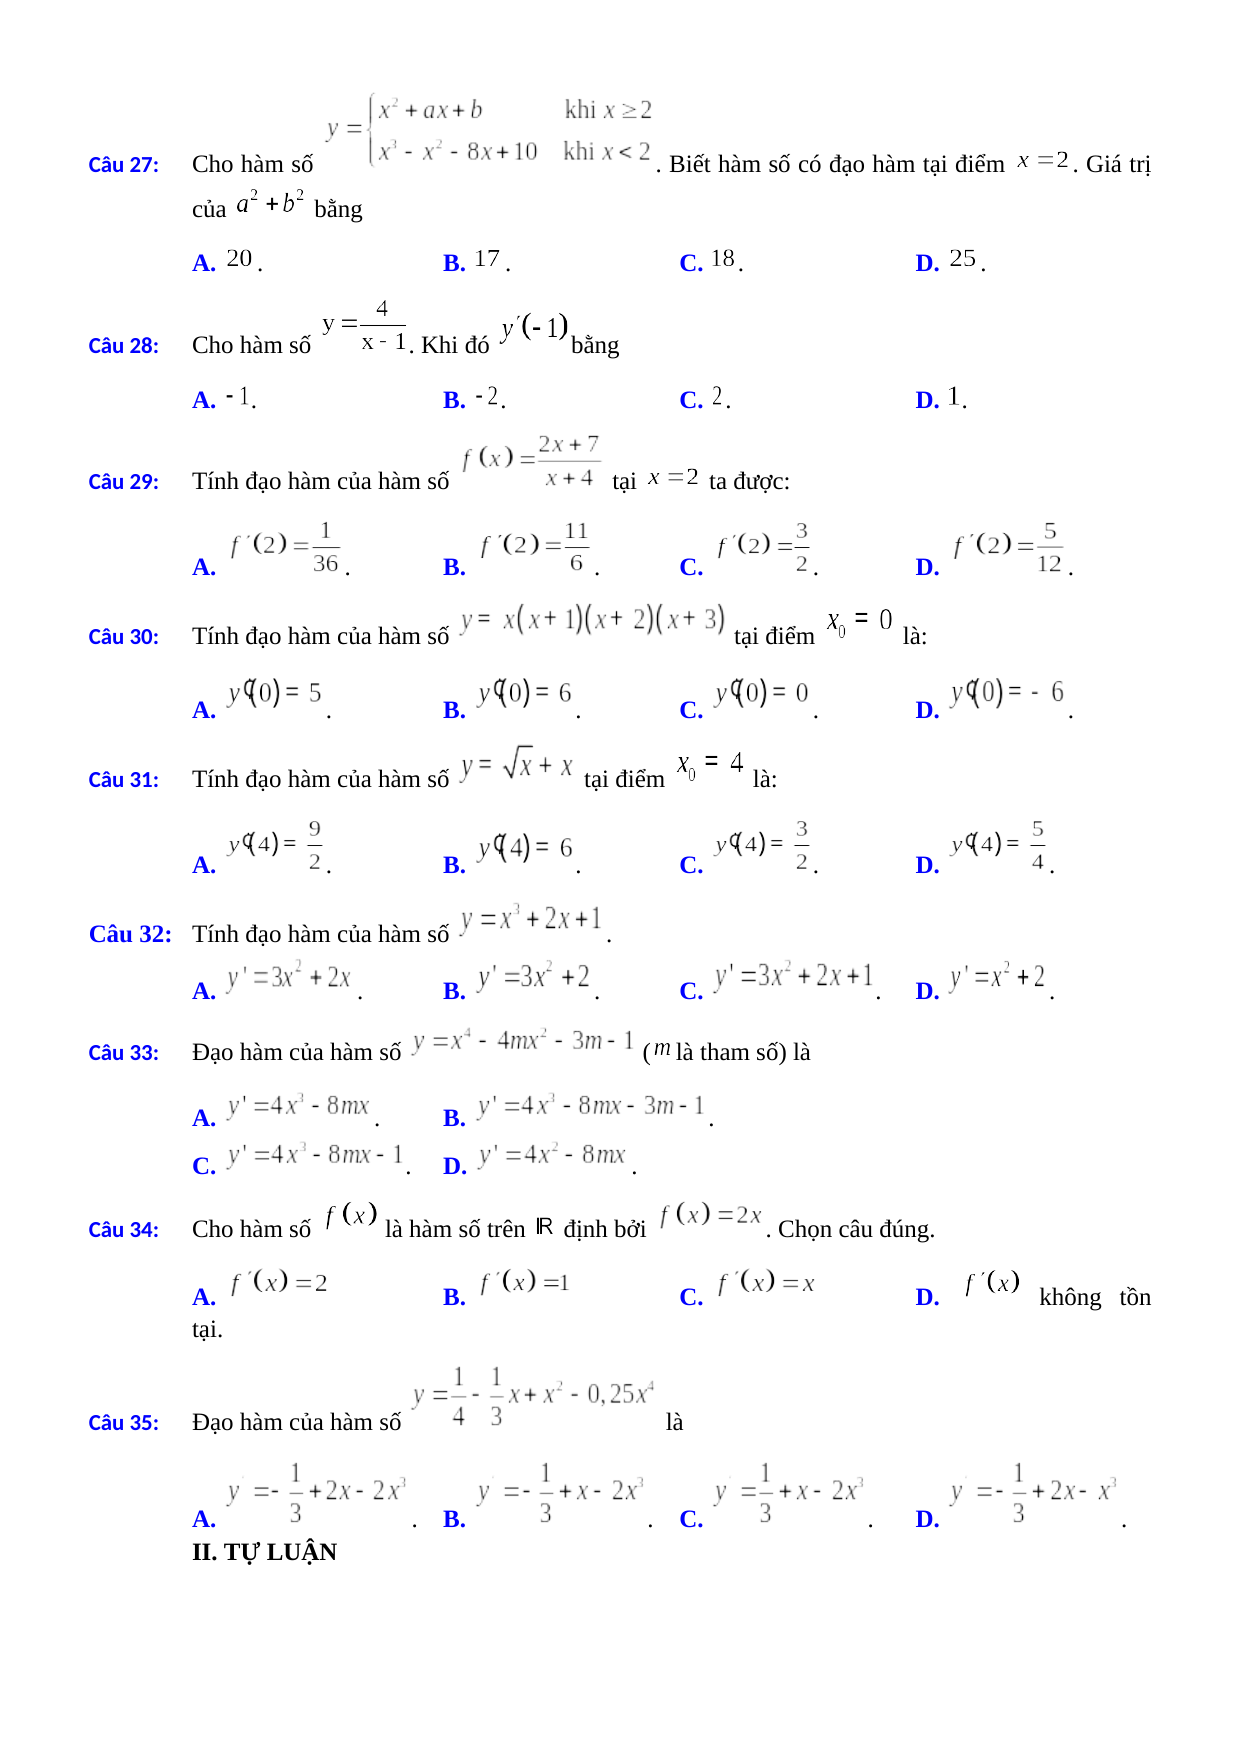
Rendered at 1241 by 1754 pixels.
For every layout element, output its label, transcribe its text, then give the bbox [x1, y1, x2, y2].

text A. . B. . [192, 1087, 1152, 1131]
text Câu 30: Tính đạo hàm của hàm số tại điểm là: [88, 598, 1152, 651]
text Câu 35: Đạo hàm của hàm số là [88, 1360, 1152, 1436]
text II. TỰ LUẬN [192, 1537, 1152, 1566]
text A. . B. . C. . D. . [192, 671, 1152, 724]
text A. . B. . C. . D. . [192, 952, 1152, 1004]
text Câu 33: Đạo hàm của hàm số (là tham số) là [88, 1021, 1152, 1066]
text Câu 32: Tính đạo hàm của hàm số . [88, 896, 1152, 948]
text C. . D. . [192, 1136, 1152, 1180]
text Câu 28: Cho hàm số . Khi đó bằng [88, 294, 1152, 359]
text Câu 29: Tính đạo hàm của hàm số tại ta được: [88, 430, 1152, 495]
list A. . B. . C. . D. . [192, 244, 1152, 277]
list A. . B. . C. . D. . [192, 516, 1152, 581]
text Câu 31: Tính đạo hàm của hàm số tại điểm là: [88, 741, 1152, 793]
text A. . B. . C. . D. . [192, 1457, 1152, 1533]
list A. . B. . C. . D. . [192, 814, 1152, 879]
text Câu 27: Cho hàm số . Biết hàm số có đạo hàm tại điểm . Giá trị của bằng [88, 88, 1152, 223]
text A. B. C. D. không tồn tại. [192, 1264, 1152, 1343]
text Câu 34: Cho hàm số là hàm số trên định bởi . Chọn câu đúng. [88, 1197, 1152, 1243]
text A. . B. . C. . D. . [192, 380, 1152, 413]
